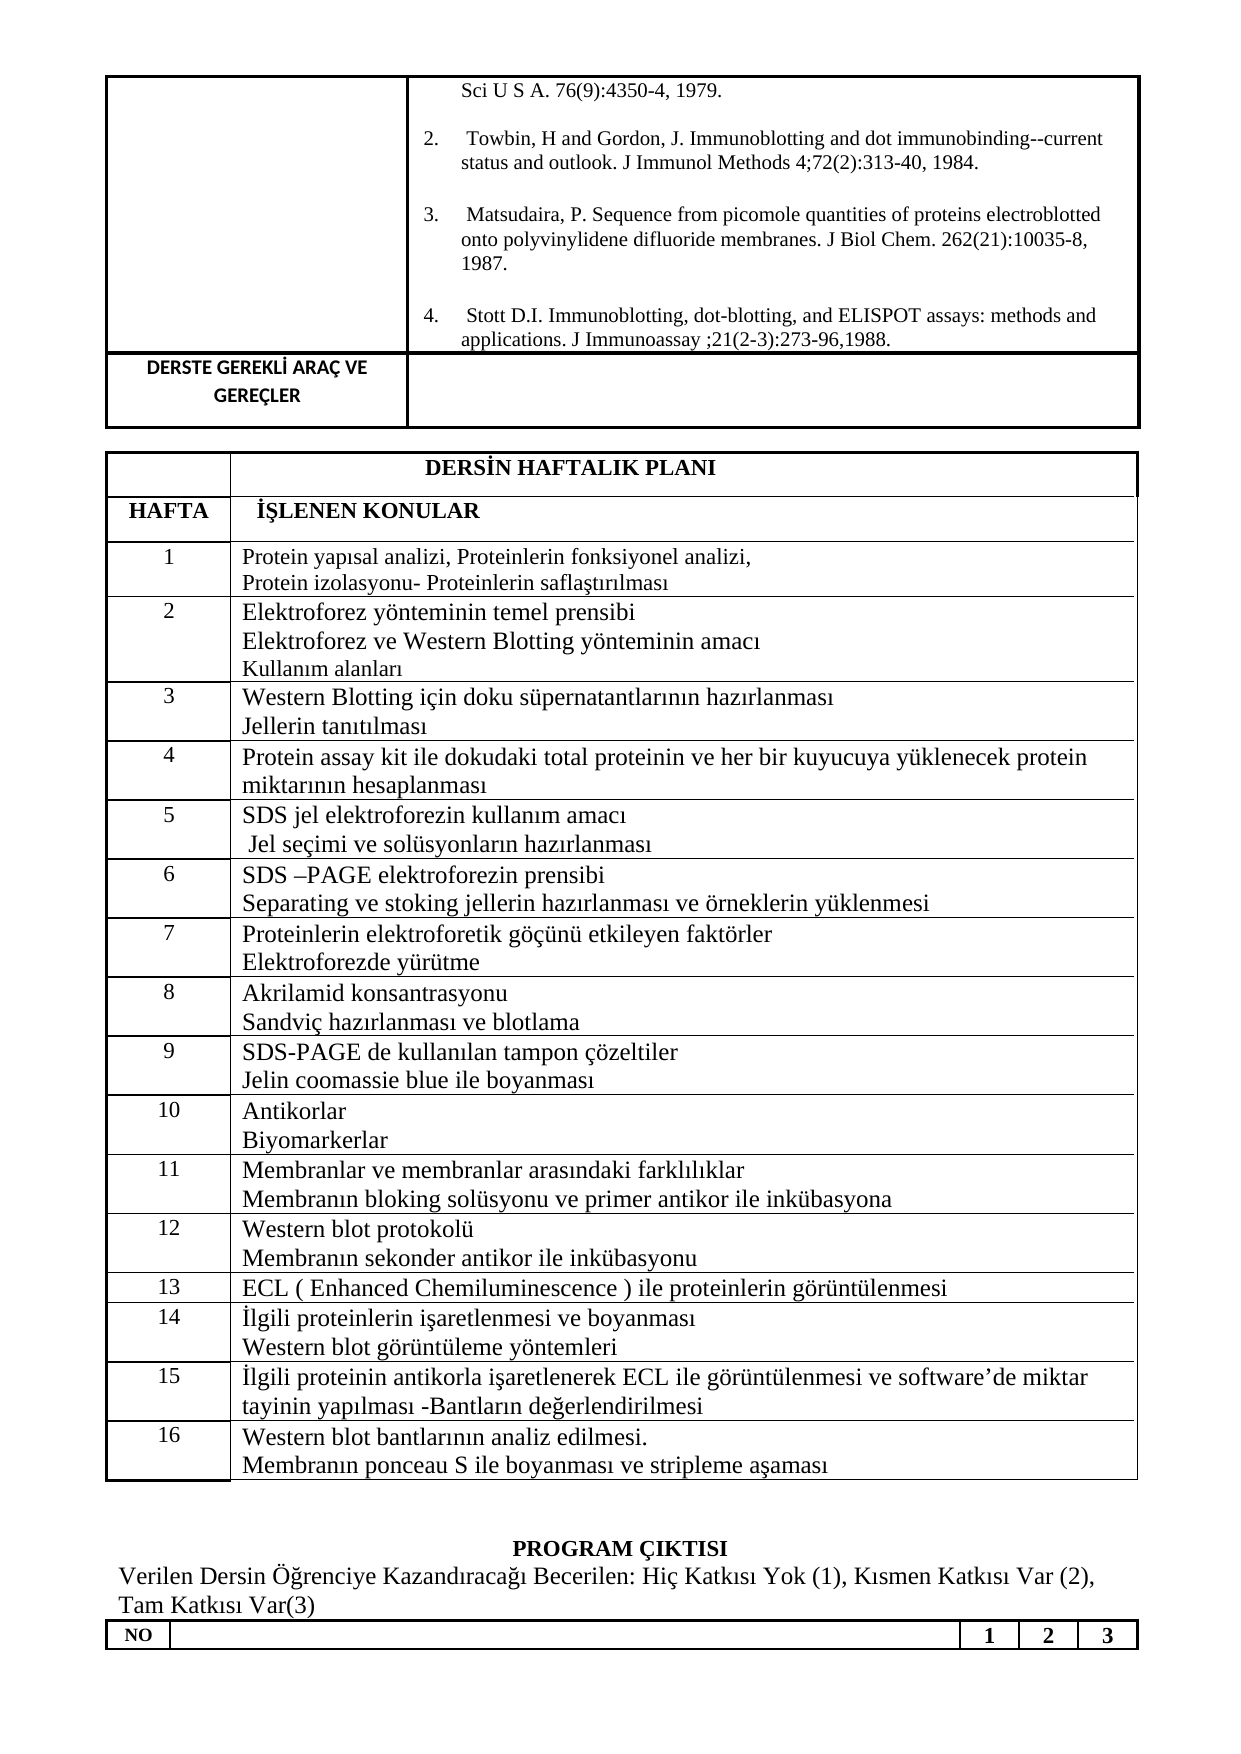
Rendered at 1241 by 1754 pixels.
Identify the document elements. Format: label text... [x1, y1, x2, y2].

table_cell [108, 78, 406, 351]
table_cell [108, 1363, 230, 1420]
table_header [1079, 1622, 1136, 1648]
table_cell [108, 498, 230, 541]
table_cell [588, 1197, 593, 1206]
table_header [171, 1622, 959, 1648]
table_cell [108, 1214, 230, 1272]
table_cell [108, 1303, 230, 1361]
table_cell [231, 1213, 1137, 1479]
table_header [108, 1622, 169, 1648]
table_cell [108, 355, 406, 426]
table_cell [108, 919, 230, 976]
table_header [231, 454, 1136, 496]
text PROGRAM ÇIKTISI [118, 1535, 1122, 1561]
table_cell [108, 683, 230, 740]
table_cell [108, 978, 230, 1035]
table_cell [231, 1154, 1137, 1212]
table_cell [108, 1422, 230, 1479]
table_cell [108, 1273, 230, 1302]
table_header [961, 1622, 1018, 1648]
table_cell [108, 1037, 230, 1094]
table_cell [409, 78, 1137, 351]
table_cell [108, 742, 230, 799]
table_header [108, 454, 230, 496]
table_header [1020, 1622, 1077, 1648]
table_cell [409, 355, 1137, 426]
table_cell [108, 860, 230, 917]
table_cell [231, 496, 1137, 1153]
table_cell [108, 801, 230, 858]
text Verilen Dersin Öğrenciye Kazandıracağı Becerilen: Hiç Katkısı Yok (1), Kısmen Katkısı Var (2), Tam Katkısı Var(3) [118, 1561, 1122, 1619]
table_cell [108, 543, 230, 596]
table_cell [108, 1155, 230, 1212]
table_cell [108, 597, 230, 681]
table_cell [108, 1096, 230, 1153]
